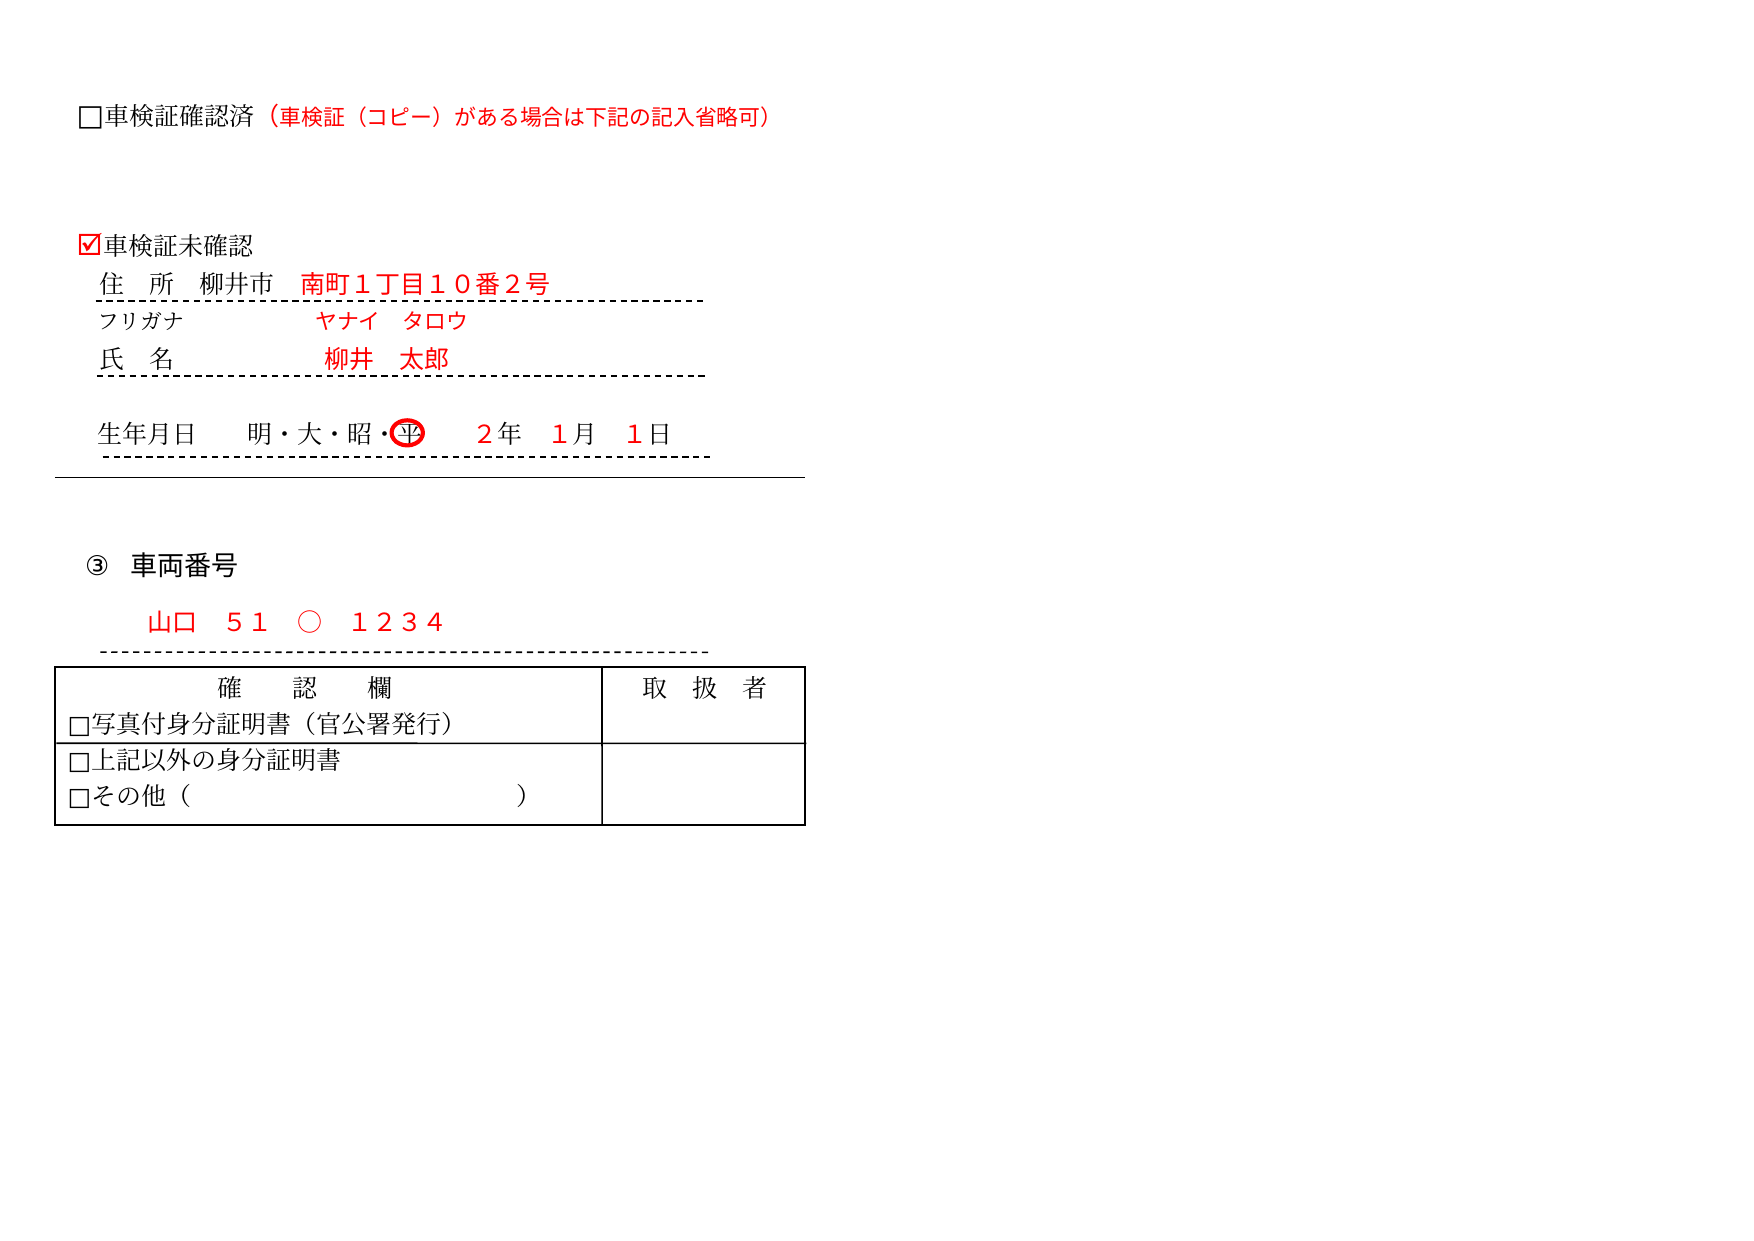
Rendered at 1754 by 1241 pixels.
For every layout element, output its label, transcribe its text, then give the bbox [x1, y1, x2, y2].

list 山口 ５１ ○ １２３４ [122, 601, 850, 639]
text 住 所 柳井市 南町１丁目１０番２号 [47, 264, 850, 301]
text 生年月日 明・大・昭・平 ２年 １月 １日 [47, 414, 850, 451]
list 車両番号 [85, 526, 850, 601]
text 氏 名 柳井 太郎 [47, 339, 850, 376]
text 車検証未確認 [47, 226, 850, 264]
text □車検証確認済（車検証（コピー）がある場合は下記の記入省略可） [47, 76, 850, 151]
text フリガナ ヤナイ タロウ [47, 301, 850, 339]
